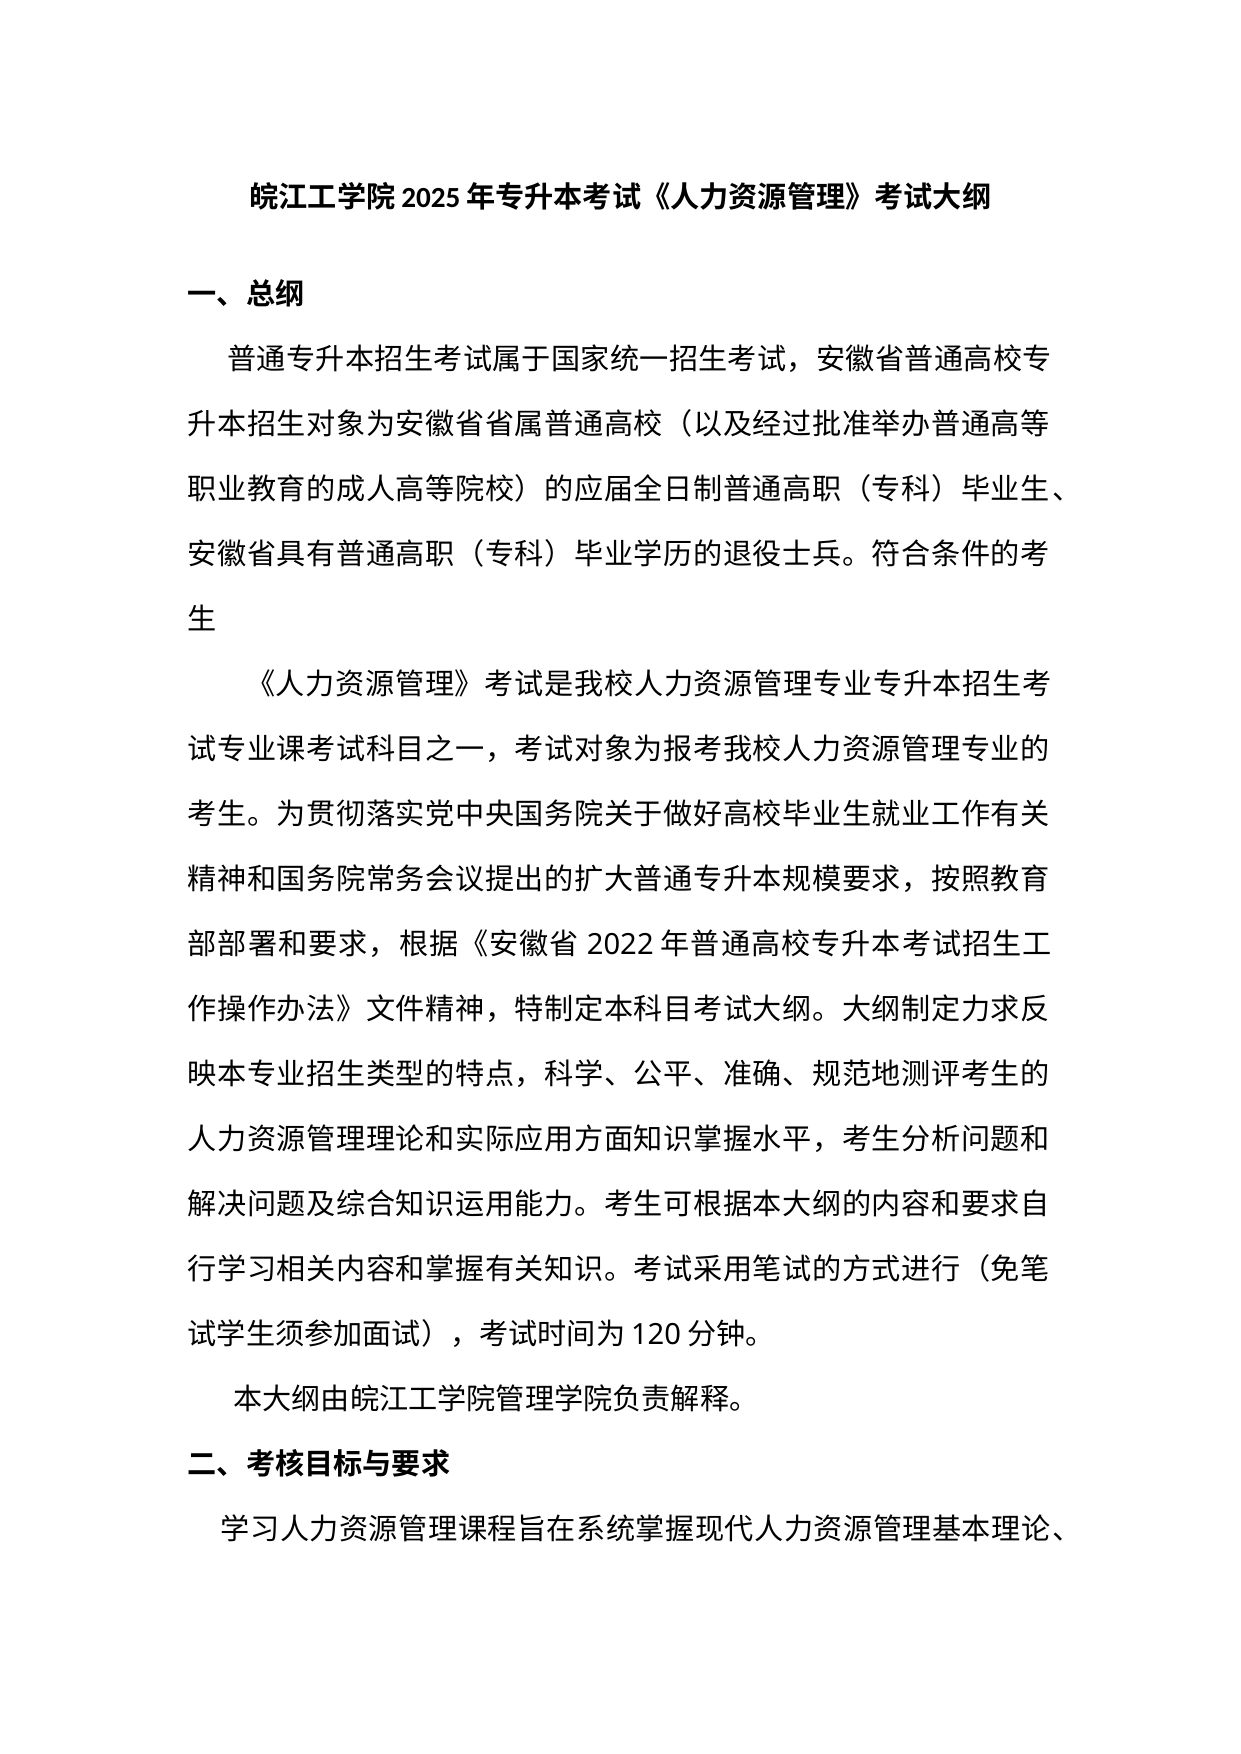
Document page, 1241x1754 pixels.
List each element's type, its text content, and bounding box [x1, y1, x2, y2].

text 二、考核目标与要求 [187, 1429, 1053, 1494]
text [187, 1494, 1053, 1559]
text 普通专升本招生考试属于国家统一招生考试，安徽省普通高校专升本招生对象为安徽省省属普通高校（以及经过批准举办普通高等职业教育的成人高等院校）的应届全日制普通高职（专科）毕业生、安徽省具有普通高职（专科）毕业学历的退役士兵。符合条件的考生 [187, 324, 1053, 649]
text 皖江工学院2025年专升本考试《人力资源管理》考试大纲 [187, 162, 1053, 227]
text 一、总纲 [187, 259, 1053, 324]
text 本大纲由皖江工学院管理学院负责解释。 [187, 1364, 1053, 1429]
text 《人力资源管理》考试是我校人力资源管理专业专升本招生考试专业课考试科目之一，考试对象为报考我校人力资源管理专业的考生。为贯彻落实党中央国务院关于做好高校毕业生就业工作有关精神和国务院常务会议提出的扩大普通专升本规模要求，按照教育部部署和要求，根据《安徽省2022年普通高校专升本考试招生工作操作办法》文件精神，特制定本科目考试大纲。大纲制定力求反映本专业招生类型的特点，科学、公平、准确、规范地测评考生的人力资源管理理论和实际应用方面知识掌握水平，考生分析问题和解决问题及综合知识运用能力。考生可根据本大纲的内容和要求自行学习相关内容和掌握有关知识。考试采用笔试的方式进行（免笔试学生须参加面试），考试时间为120分钟。 [187, 649, 1053, 1364]
